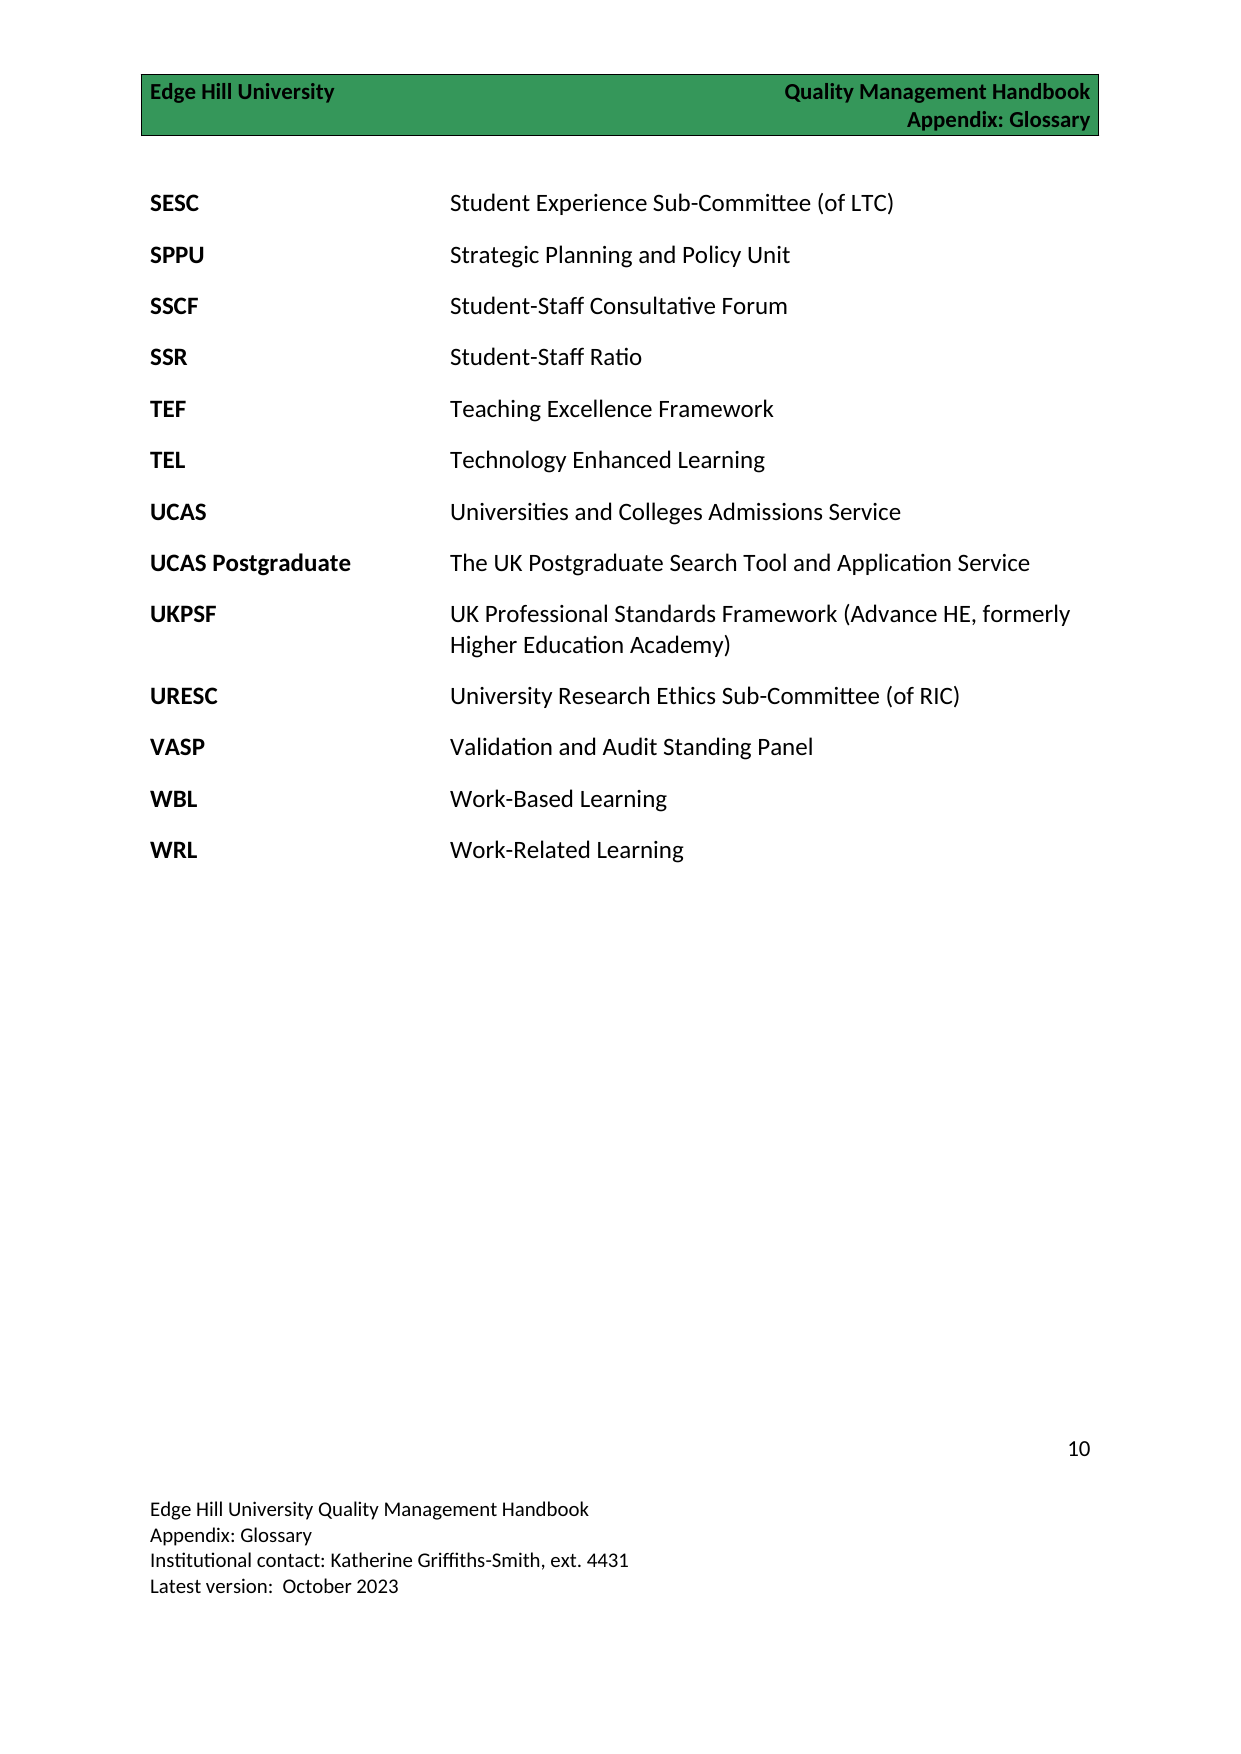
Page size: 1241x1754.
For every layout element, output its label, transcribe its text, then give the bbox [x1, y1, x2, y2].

text WBL Work-Based Learning [150, 783, 1090, 813]
text URESC University Research Ethics Sub-Committee (of RIC) [150, 680, 1090, 711]
text SPPU Strategic Planning and Policy Unit [150, 239, 1090, 269]
text VASP Validation and Audit Standing Panel [150, 732, 1090, 762]
text UCAS Postgraduate The UK Postgraduate Search Tool and Application Service [150, 547, 1090, 577]
text TEF Teaching Excellence Framework [150, 393, 1090, 423]
text SSCF Student-Staff Consultative Forum [150, 290, 1090, 321]
text TEL Technology Enhanced Learning [150, 444, 1090, 475]
text WRL Work-Related Learning [150, 834, 1090, 865]
text SSR Student-Staff Ratio [150, 342, 1090, 372]
text UCAS Universities and Colleges Admissions Service [150, 496, 1090, 526]
text SESC Student Experience Sub-Committee (of LTC) [150, 187, 1090, 218]
text UKPSF UK Professional Standards Framework (Advance HE, formerly Higher Education Academy) [150, 598, 1090, 659]
